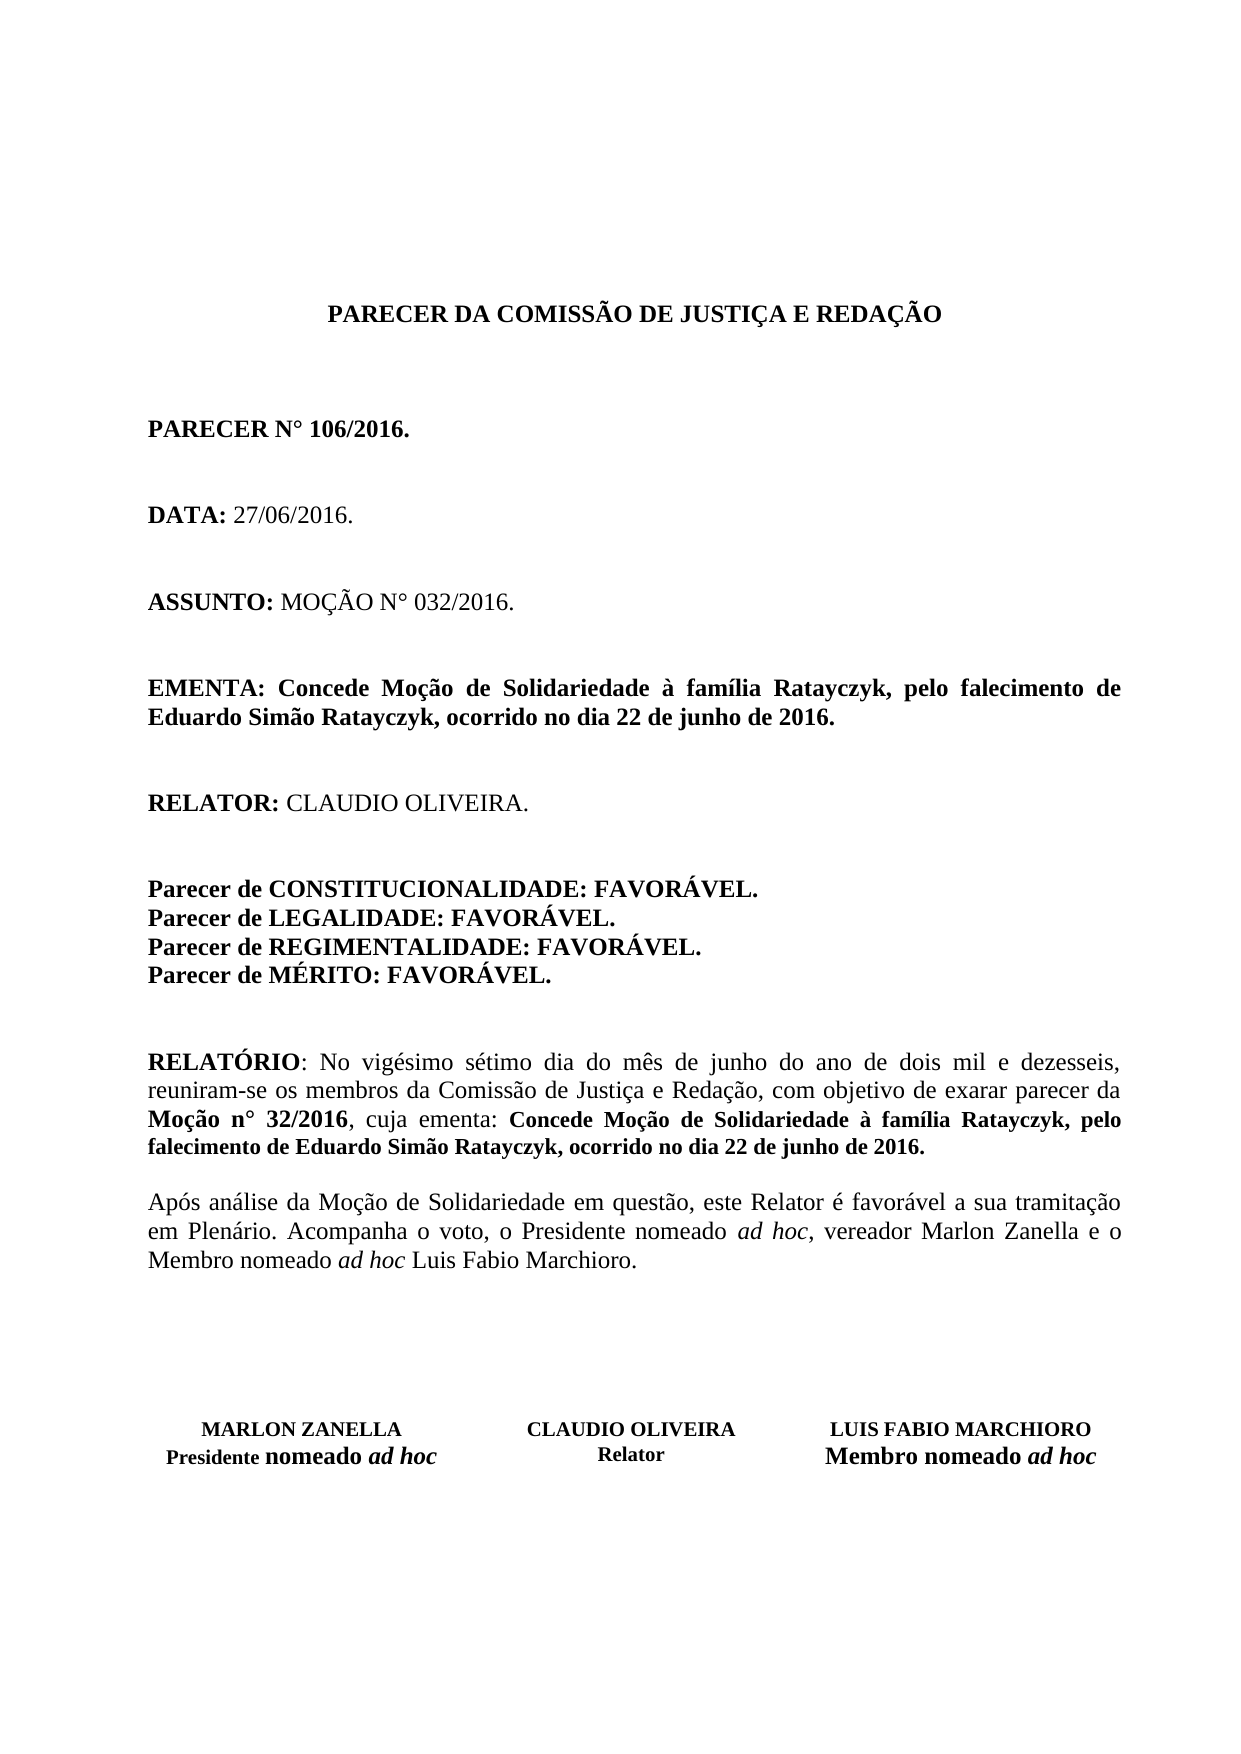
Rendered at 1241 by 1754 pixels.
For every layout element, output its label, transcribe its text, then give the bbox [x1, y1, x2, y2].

text Após análise da Moção de Solidariedade em questão, este Relator é favorável a sua tramitação em Plenário. Acompanha o voto, o Presidente nomeado ad hoc, vereador Marlon Zanella e o Membro nomeado ad hoc Luis Fabio Marchioro. [148, 1187, 1122, 1274]
text Parecer de LEGALIDADE: FAVORÁVEL. [148, 903, 1122, 932]
table_header MARLON ZANELLA Presidente nomeado ad hoc [136, 1418, 466, 1470]
text DATA: 27/06/2016. [148, 501, 1122, 529]
text Parecer de REGIMENTALIDADE: FAVORÁVEL. [148, 932, 1122, 961]
table_header CLAUDIO OLIVEIRA Relator [466, 1418, 796, 1470]
text Parecer de CONSTITUCIONALIDADE: FAVORÁVEL. [148, 874, 1122, 903]
text PARECER N° 106/2016. [148, 414, 1122, 443]
text RELATÓRIO: No vigésimo sétimo dia do mês de junho do ano de dois mil e dezesseis, reuniram-se os membros da Comissão de Justiça e Redação, com objetivo de exarar parecer da Moção n° 32/2016, cuja ementa: Concede Moção de Solidariedade à família Ratayczyk, pelo falecimento de Eduardo Simão Ratayczyk, ocorrido no dia 22 de junho de 2016. [148, 1047, 1122, 1159]
text ASSUNTO: MOÇÃO N° 032/2016. [148, 587, 1122, 616]
text EMENTA: Concede Moção de Solidariedade à família Ratayczyk, pelo falecimento de Eduardo Simão Ratayczyk, ocorrido no dia 22 de junho de 2016. [148, 673, 1122, 731]
table_header LUIS FABIO MARCHIORO Membro nomeado ad hoc [796, 1418, 1126, 1470]
text RELATOR: CLAUDIO OLIVEIRA. [148, 788, 1122, 817]
text PARECER DA COMISSÃO DE JUSTIÇA E REDAÇÃO [148, 299, 1122, 328]
text Parecer de MÉRITO: FAVORÁVEL. [148, 961, 1122, 989]
